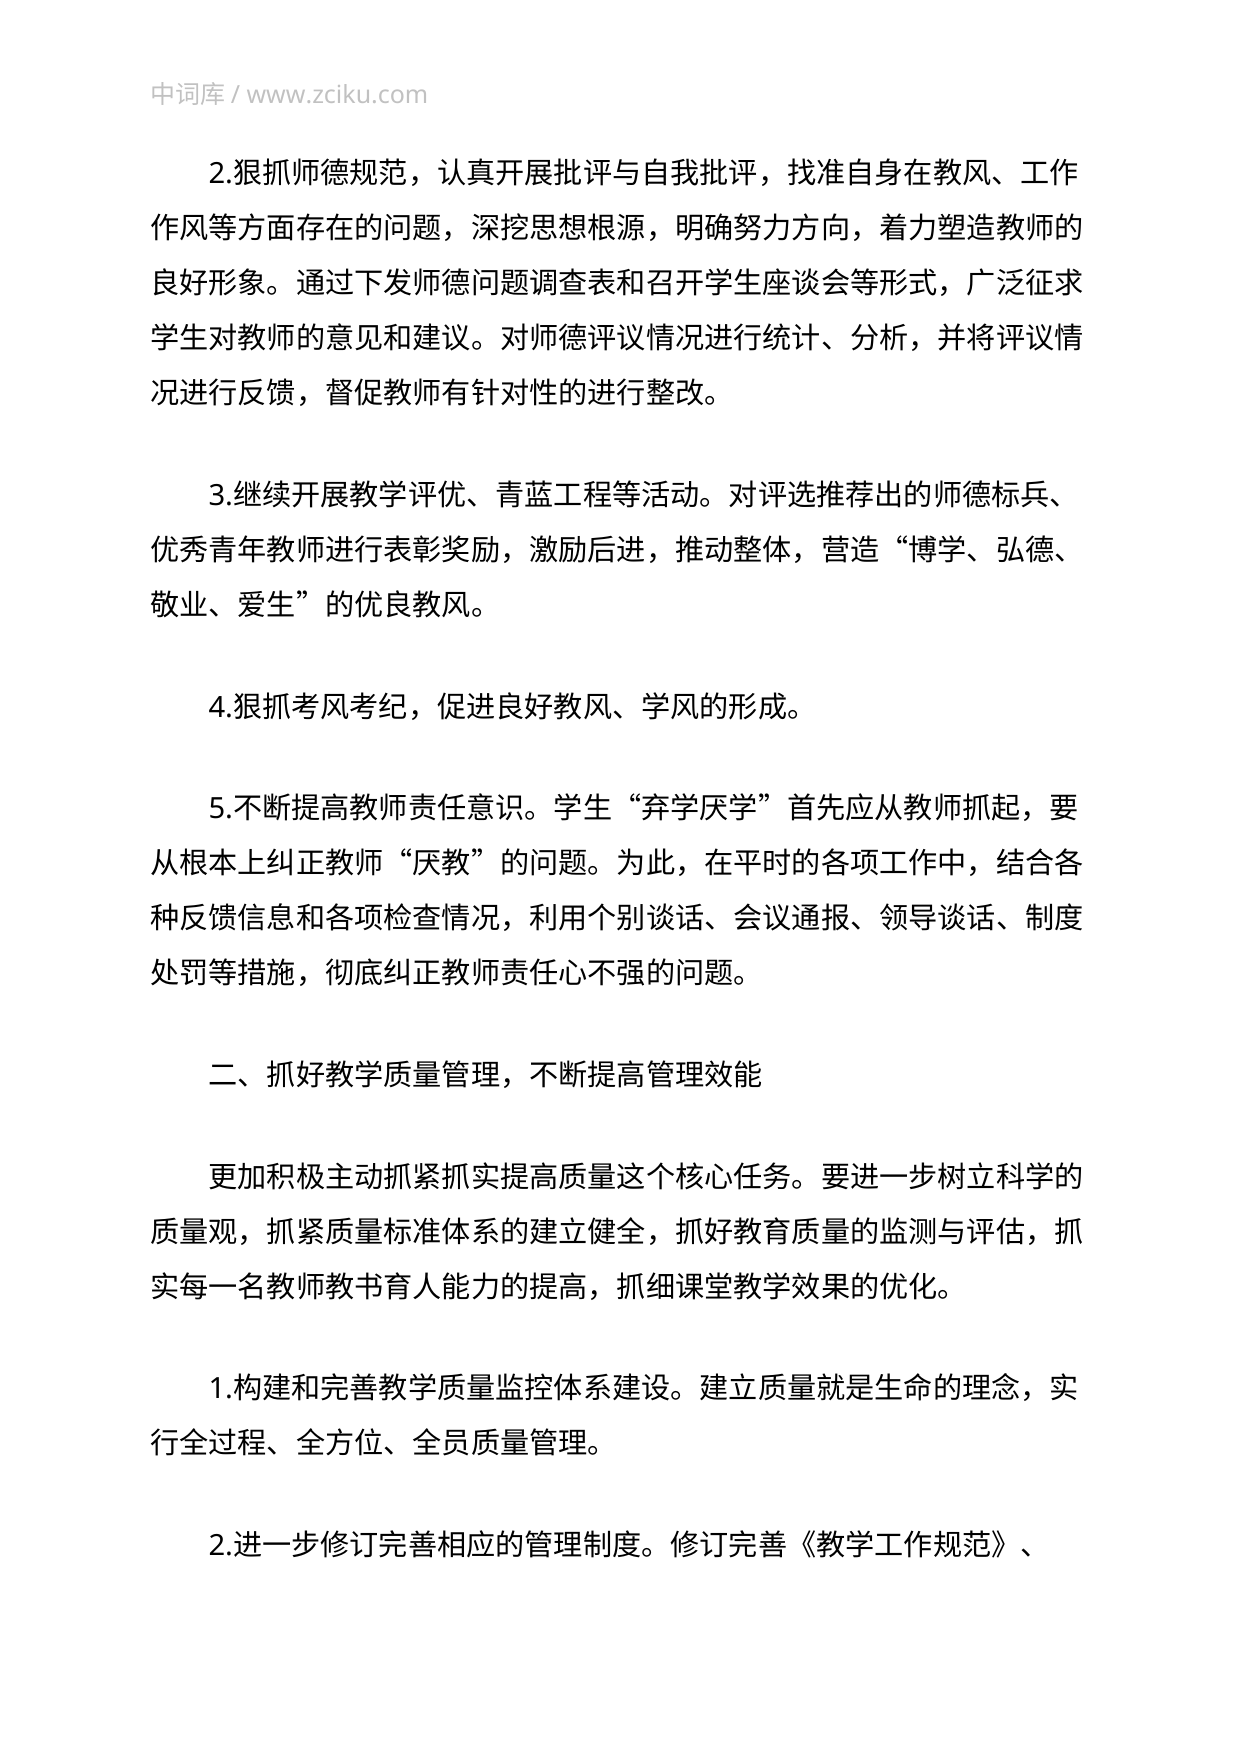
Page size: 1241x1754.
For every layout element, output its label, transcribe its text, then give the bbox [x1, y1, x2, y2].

text 二、抓好教学质量管理，不断提高管理效能 [150, 1052, 1090, 1094]
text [150, 1522, 1090, 1564]
text 5.不断提高教师责任意识。学生“弃学厌学”首先应从教师抓起，要从根本上纠正教师“厌教”的问题。为此，在平时的各项工作中，结合各种反馈信息和各项检查情况，利用个别谈话、会议通报、领导谈话、制度处罚等措施，彻底纠正教师责任心不强的问题。 [150, 785, 1090, 992]
text 4.狠抓考风考纪，促进良好教风、学风的形成。 [150, 683, 1090, 726]
text 更加积极主动抓紧抓实提高质量这个核心任务。要进一步树立科学的质量观，抓紧质量标准体系的建立健全，抓好教育质量的监测与评估，抓实每一名教师教书育人能力的提高，抓细课堂教学效果的优化。 [150, 1153, 1090, 1306]
text 3.继续开展教学评优、青蓝工程等活动。对评选推荐出的师德标兵、优秀青年教师进行表彰奖励，激励后进，推动整体，营造“博学、弘德、敬业、爱生”的优良教风。 [150, 471, 1090, 624]
text 2.狠抓师德规范，认真开展批评与自我批评，找准自身在教风、工作作风等方面存在的问题，深挖思想根源，明确努力方向，着力塑造教师的良好形象。通过下发师德问题调查表和召开学生座谈会等形式，广泛征求学生对教师的意见和建议。对师德评议情况进行统计、分析，并将评议情况进行反馈，督促教师有针对性的进行整改。 [150, 150, 1090, 412]
text 1.构建和完善教学质量监控体系建设。建立质量就是生命的理念，实行全过程、全方位、全员质量管理。 [150, 1365, 1090, 1462]
